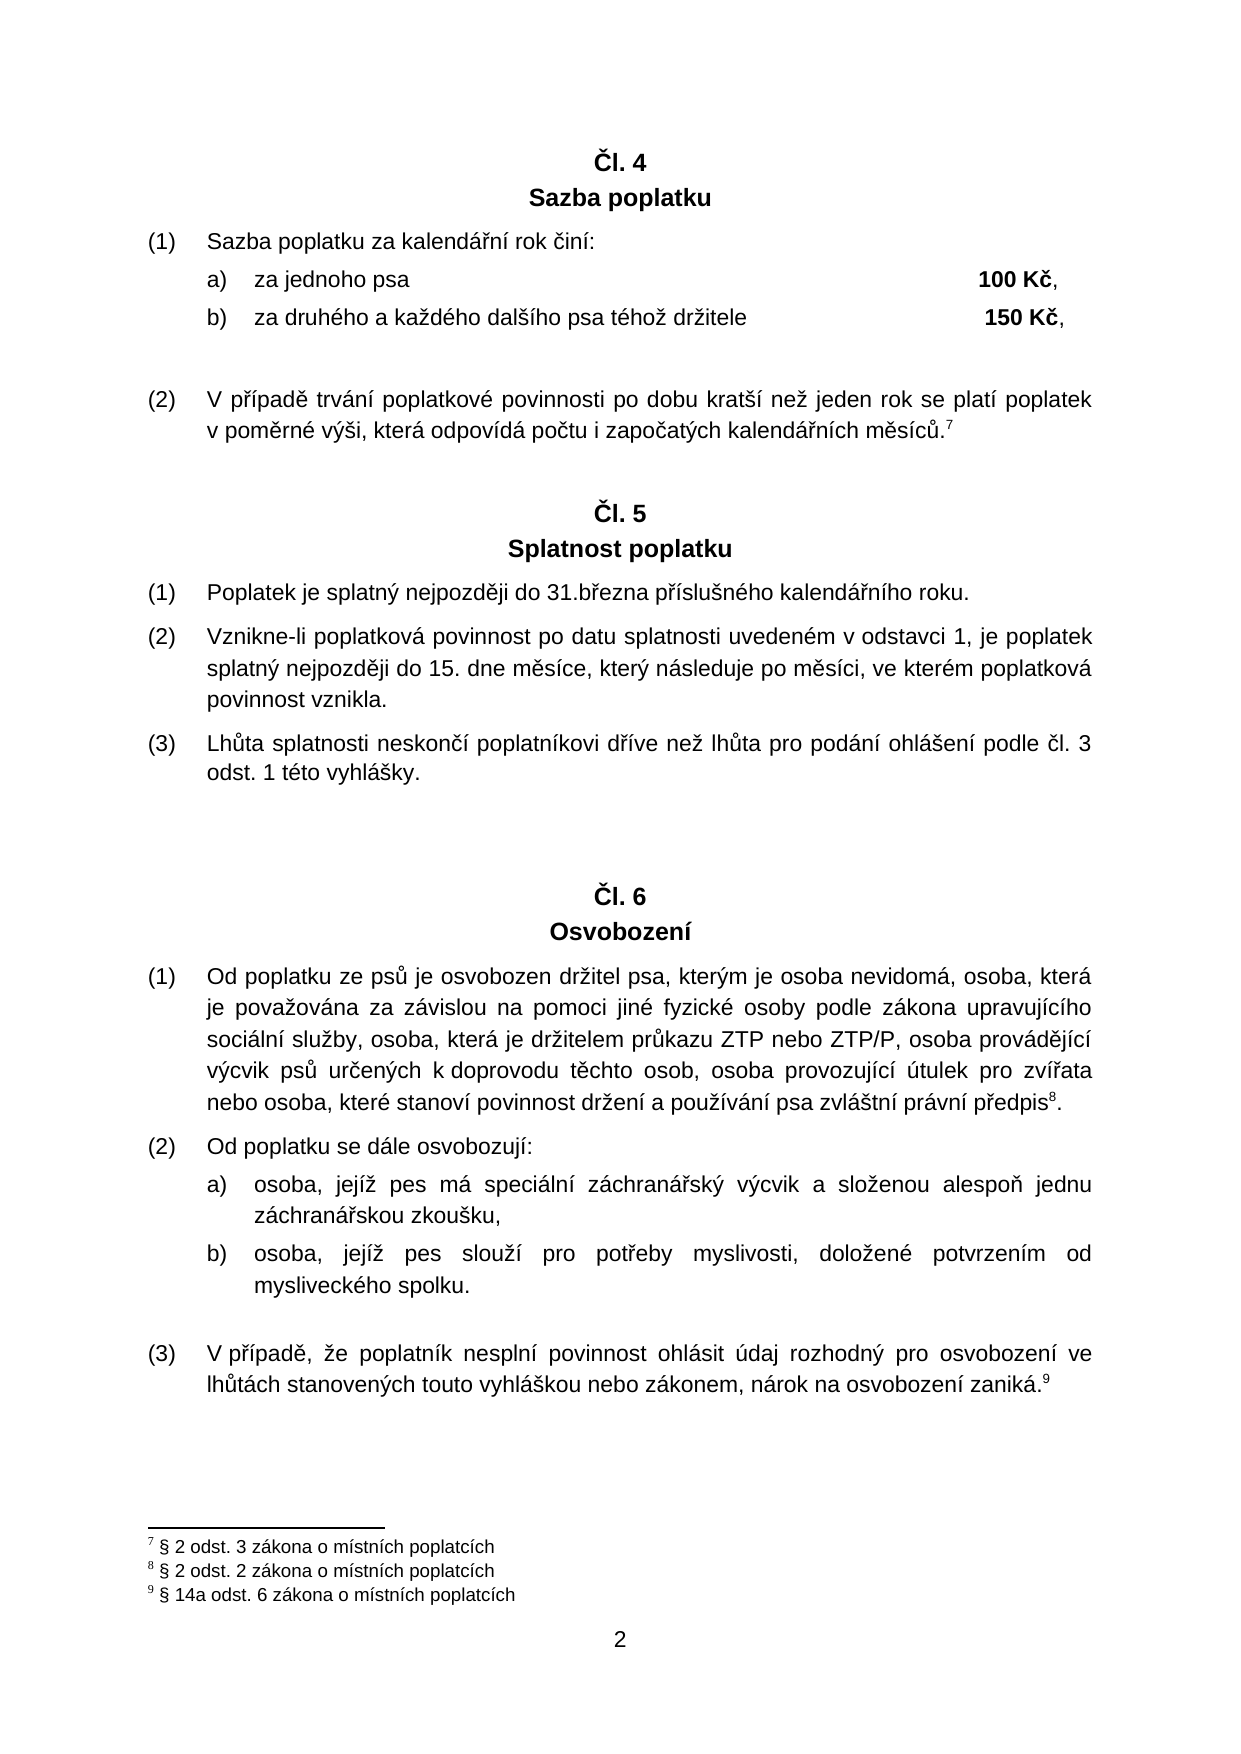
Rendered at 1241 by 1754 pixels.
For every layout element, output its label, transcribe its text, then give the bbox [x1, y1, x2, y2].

list za jednoho psa 100 Kč, [207, 266, 1093, 292]
list osoba, jejíž pes má speciální záchranářský výcvik a složenou alespoň jednu záchranářskou zkoušku, [207, 1171, 1093, 1229]
list osoba, jejíž pes slouží pro potřeby myslivosti, doložené potvrzením od mysliveckého spolku. [207, 1240, 1093, 1298]
list Poplatek je splatný nejpozději do 31.března příslušného kalendářního roku. [148, 579, 1093, 605]
list Od poplatku se dále osvobozují: [148, 1133, 1093, 1159]
list Vznikne-li poplatková povinnost po datu splatnosti uvedeném v odstavci 1, je poplatek splatný nejpozději do 15. dne měsíce, který následuje po měsíci, ve kterém poplatková povinnost vznikla. [148, 623, 1093, 713]
list Lhůta splatnosti neskončí poplatníkovi dříve než lhůta pro podání ohlášení podle čl. 3 odst. 1 této vyhlášky. [148, 730, 1093, 786]
text Čl. 6 [148, 882, 1093, 911]
list V případě, že poplatník nesplní povinnost ohlásit údaj rozhodný pro osvobození ve lhůtách stanovených touto vyhláškou nebo zákonem, nárok na osvobození zaniká. [148, 1340, 1093, 1398]
text Osvobození [148, 917, 1093, 946]
list V případě trvání poplatkové povinnosti po dobu kratší než jeden rok se platí poplatek v poměrné výši, která odpovídá počtu i započatých kalendářních měsíců. [148, 386, 1093, 443]
text Čl. 4 [148, 148, 1093, 176]
text Splatnost poplatku [148, 534, 1093, 562]
list Sazba poplatku za kalendářní rok činí: [148, 228, 1093, 254]
text Sazba poplatku [148, 183, 1093, 211]
text Čl. 5 [148, 499, 1093, 527]
list za druhého a každého dalšího psa téhož držitele 150 Kč, [207, 304, 1093, 330]
list Od poplatku ze psů je osvobozen držitel psa, kterým je osoba nevidomá, osoba, která je považována za závislou na pomoci jiné fyzické osoby podle zákona upravujícího sociální služby, osoba, která je držitelem průkazu ZTP nebo ZTP/P, osoba provádějící výcvik psů určených k doprovodu těchto osob, osoba provozující útulek pro zvířata nebo osoba, které stanoví povinnost držení a používání psa zvláštní právní předpis. [148, 963, 1093, 1115]
